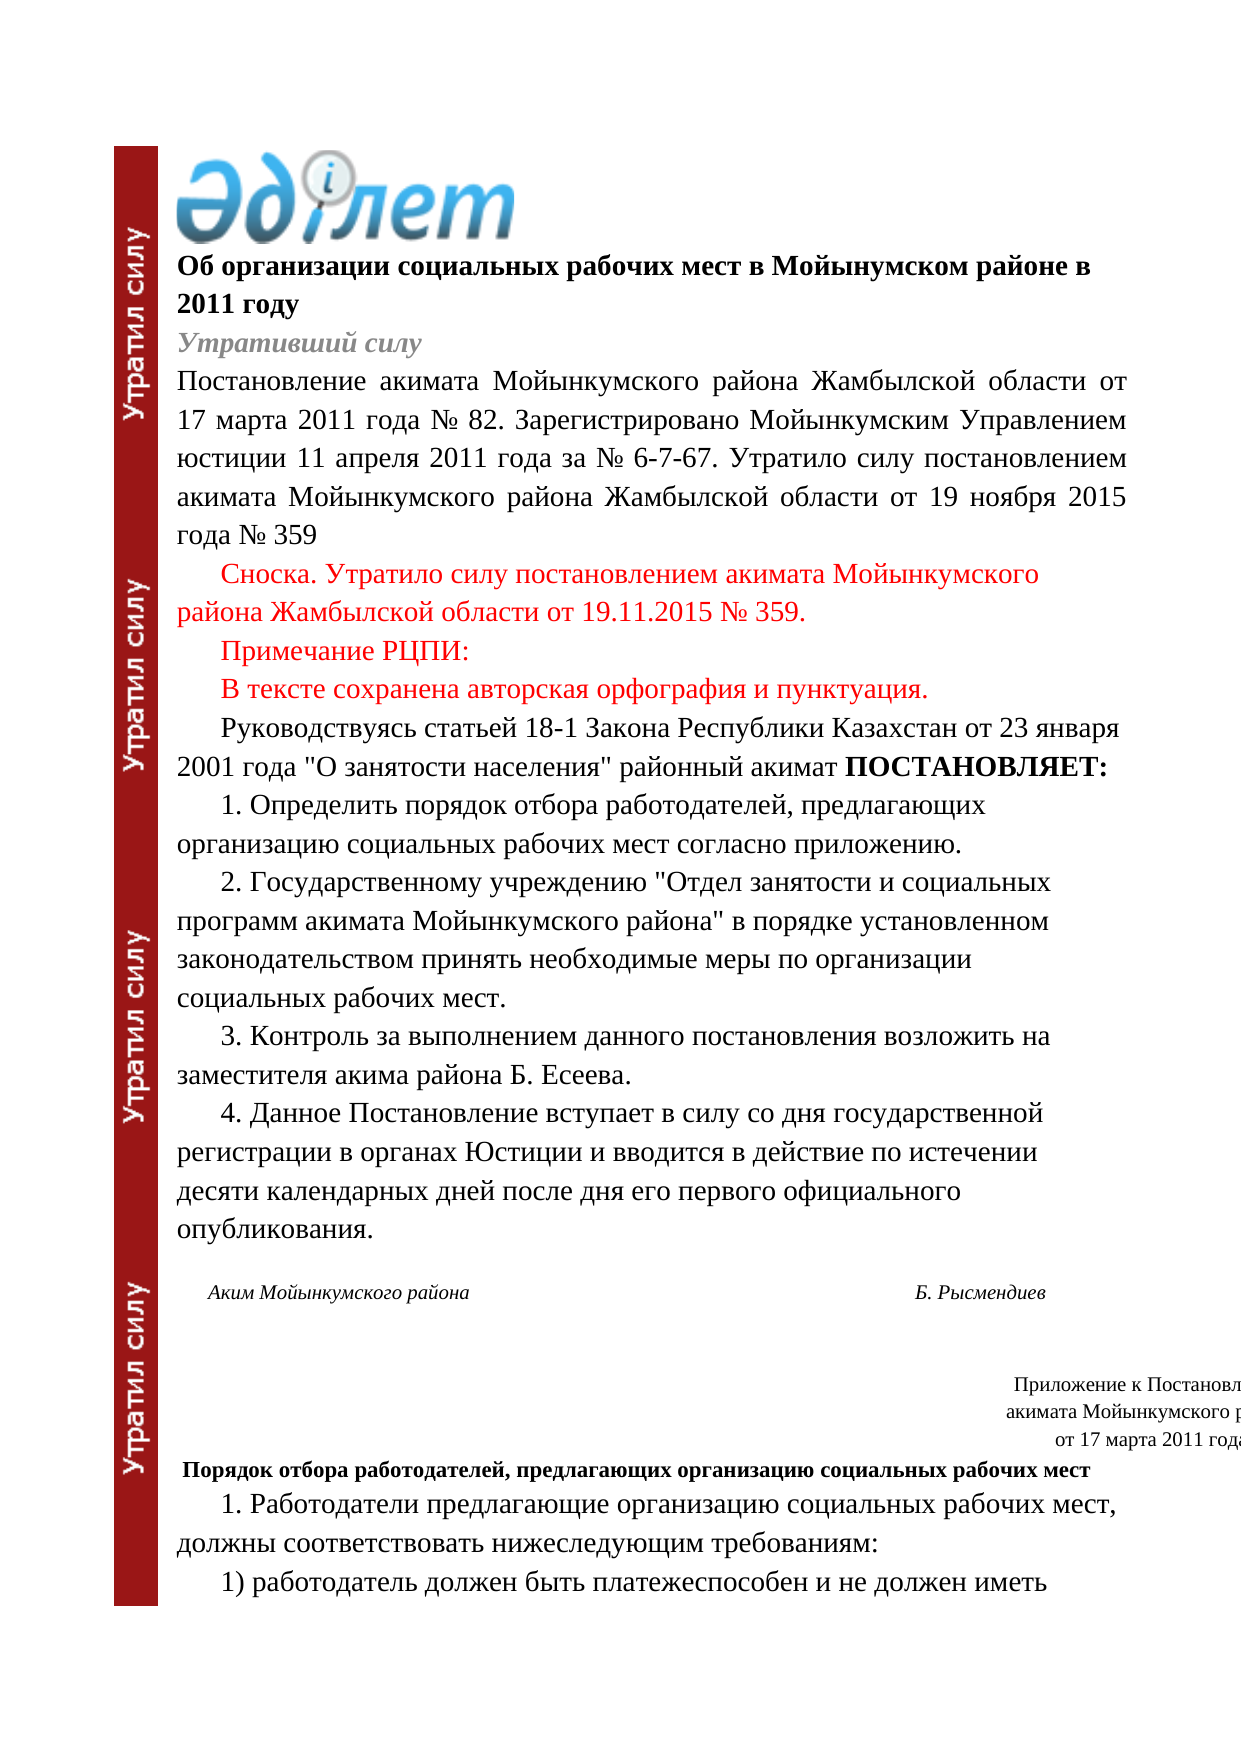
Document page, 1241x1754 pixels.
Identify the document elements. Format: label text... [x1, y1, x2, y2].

table_header Приложение к Постановлению акимата Мойынкумского района от 17 марта 2011 года [912, 1370, 1240, 1456]
picture [114, 1483, 158, 1487]
table_header [101, 1370, 912, 1456]
table_header Б. Рысмендиев [913, 1279, 1240, 1310]
picture [114, 551, 158, 556]
text Сноска. Утратило силу постановлением акимата Мойынкумского района Жамбылской области от 19.11.2015 № 359. Примечание РЦПИ: В тексте сохранена авторская орфография и пунктуация. Руководствуясь статьей 18-1 Закона Республики Казахстан от 23 января 2001 года "О занятости населения" районный акимат ПОСТАНОВЛЯЕТ: 1. Определить порядок отбора работодателей, предлагающих организацию социальных рабочих мест согласно приложению. 2. Государственному учреждению "Отдел занятости и социальных программ акимата Мойынкумского района" в порядке установленном законодательством принять необходимые меры по организации социальных рабочих мест. 3. Контроль за выполнением данного постановления возложить на заместителя акима района Б. Есеева. 4. Данное Постановление вступает в силу со дня государственной регистрации в органах Юстиции и вводится в действие по истечении десяти календарных дней после дня его первого официального опубликования. [112, 556, 1128, 1275]
picture [176, 150, 515, 244]
text Утративший силу [112, 325, 1128, 358]
picture [114, 1275, 158, 1279]
text Постановление акимата Мойынкумского района Жамбылской области от 17 марта 2011 года № 82. Зарегистрировано Мойынкумским Управлением юстиции 11 апреля 2011 года за № 6-7-67. Утратило силу постановлением акимата Мойынкумского района Жамбылской области от 19 ноября 2015 года № 359 [112, 363, 1128, 551]
table_header Аким Мойынкумского района [101, 1279, 913, 1310]
picture [114, 1310, 158, 1370]
picture [114, 320, 158, 325]
picture [114, 358, 158, 363]
text Порядок отбора работодателей, предлагающих организацию социальных рабочих мест [112, 1456, 1128, 1483]
picture [114, 146, 158, 248]
text Об организации социальных рабочих мест в Мойынумском районе в 2011 году [112, 248, 1128, 320]
picture [114, 1597, 158, 1606]
